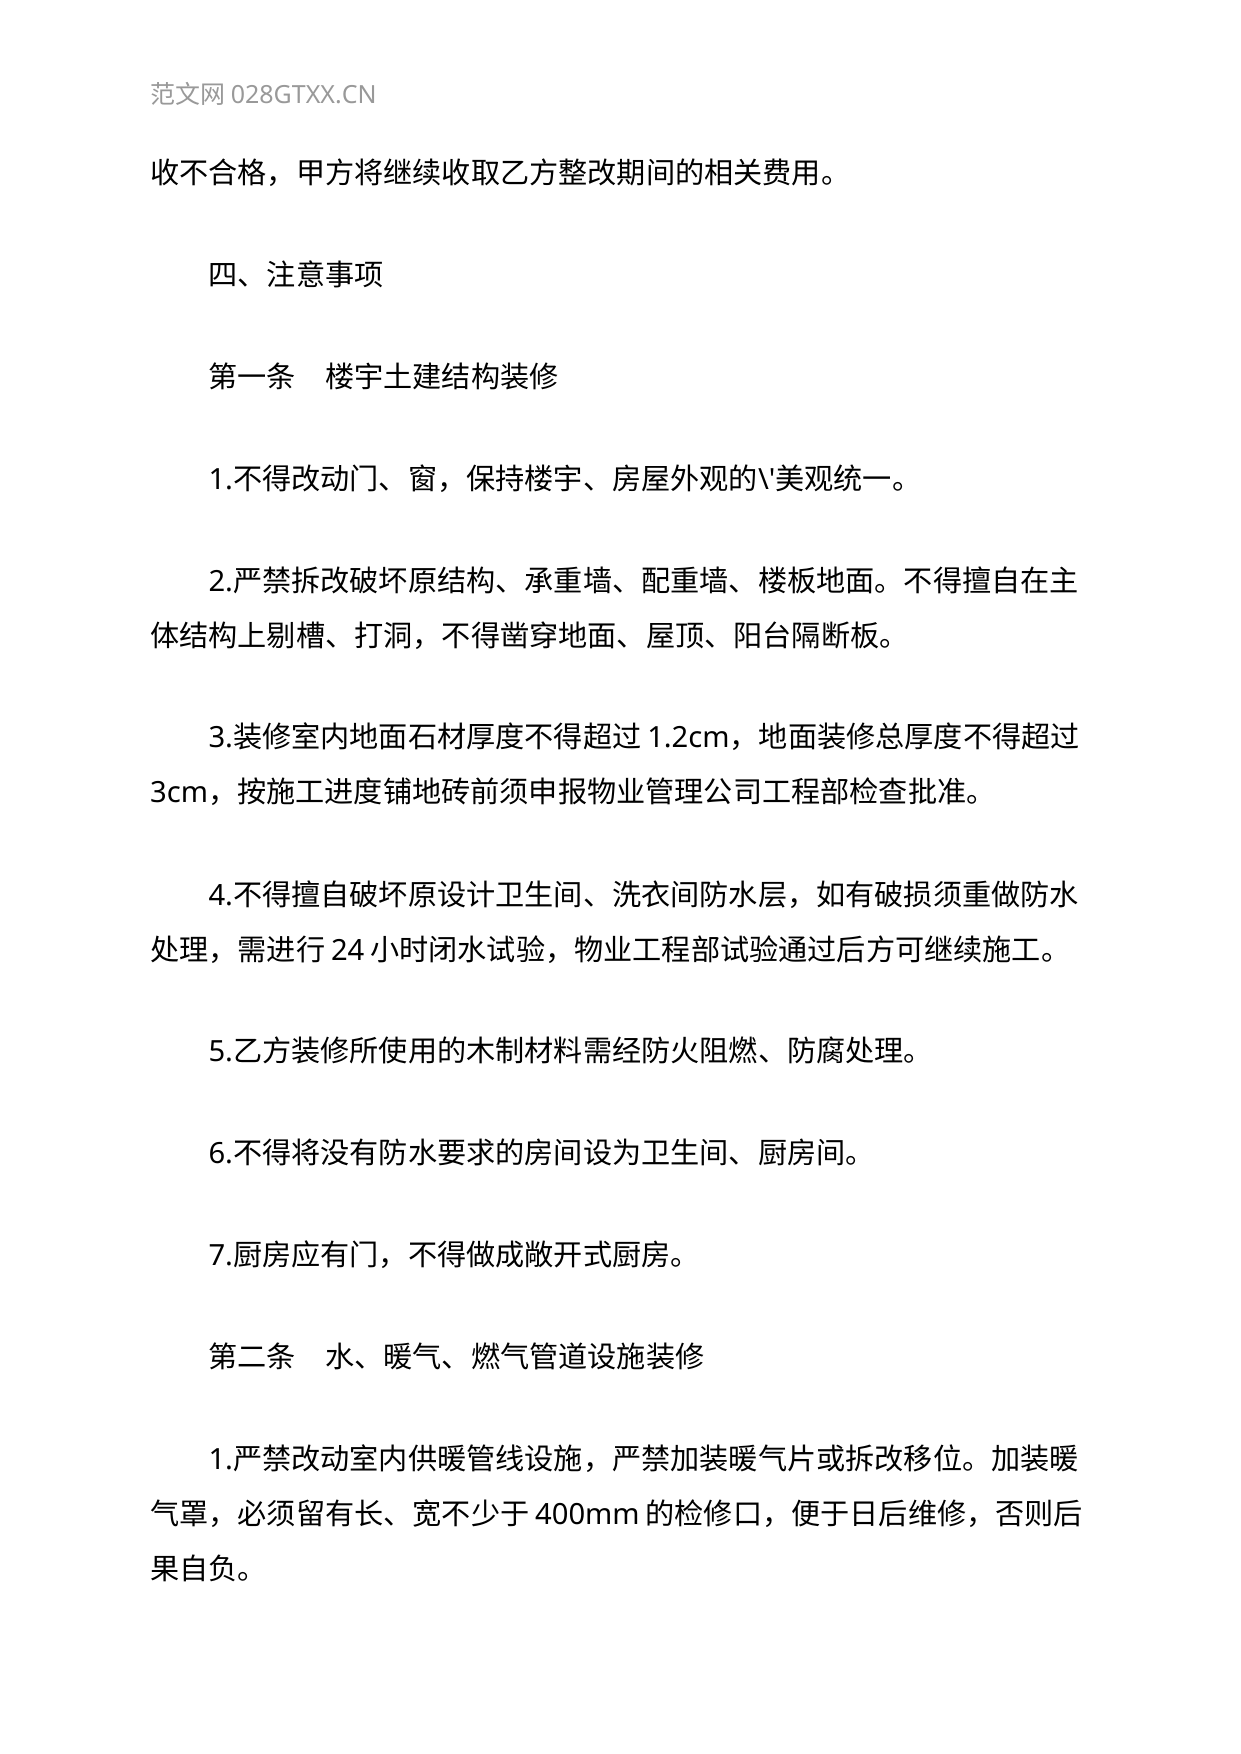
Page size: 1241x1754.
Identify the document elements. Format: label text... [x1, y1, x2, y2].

text 2.严禁拆改破坏原结构、承重墙、配重墙、楼板地面。不得擅自在主体结构上剔槽、打洞，不得凿穿地面、屋顶、阳台隔断板。 [150, 557, 1090, 654]
text 3.装修室内地面石材厚度不得超过1.2cm，地面装修总厚度不得超过3cm，按施工进度铺地砖前须申报物业管理公司工程部检查批准。 [150, 714, 1090, 811]
text 7.厨房应有门，不得做成敞开式厨房。 [150, 1232, 1090, 1274]
text 四、注意事项 [150, 252, 1090, 294]
text 第二条 水、暖气、燃气管道设施装修 [150, 1334, 1090, 1376]
text 1.不得改动门、窗，保持楼宇、房屋外观的\'美观统一。 [150, 455, 1090, 498]
text 4.不得擅自破坏原设计卫生间、洗衣间防水层，如有破损须重做防水处理，需进行24小时闭水试验，物业工程部试验通过后方可继续施工。 [150, 871, 1090, 968]
text 第一条 楼宇土建结构装修 [150, 353, 1090, 396]
text 1.严禁改动室内供暖管线设施，严禁加装暖气片或拆改移位。加装暖气罩，必须留有长、宽不少于400mm的检修口，便于日后维修，否则后果自负。 [150, 1436, 1090, 1588]
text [150, 150, 1090, 192]
text 5.乙方装修所使用的木制材料需经防火阻燃、防腐处理。 [150, 1028, 1090, 1070]
text 6.不得将没有防水要求的房间设为卫生间、厨房间。 [150, 1130, 1090, 1172]
